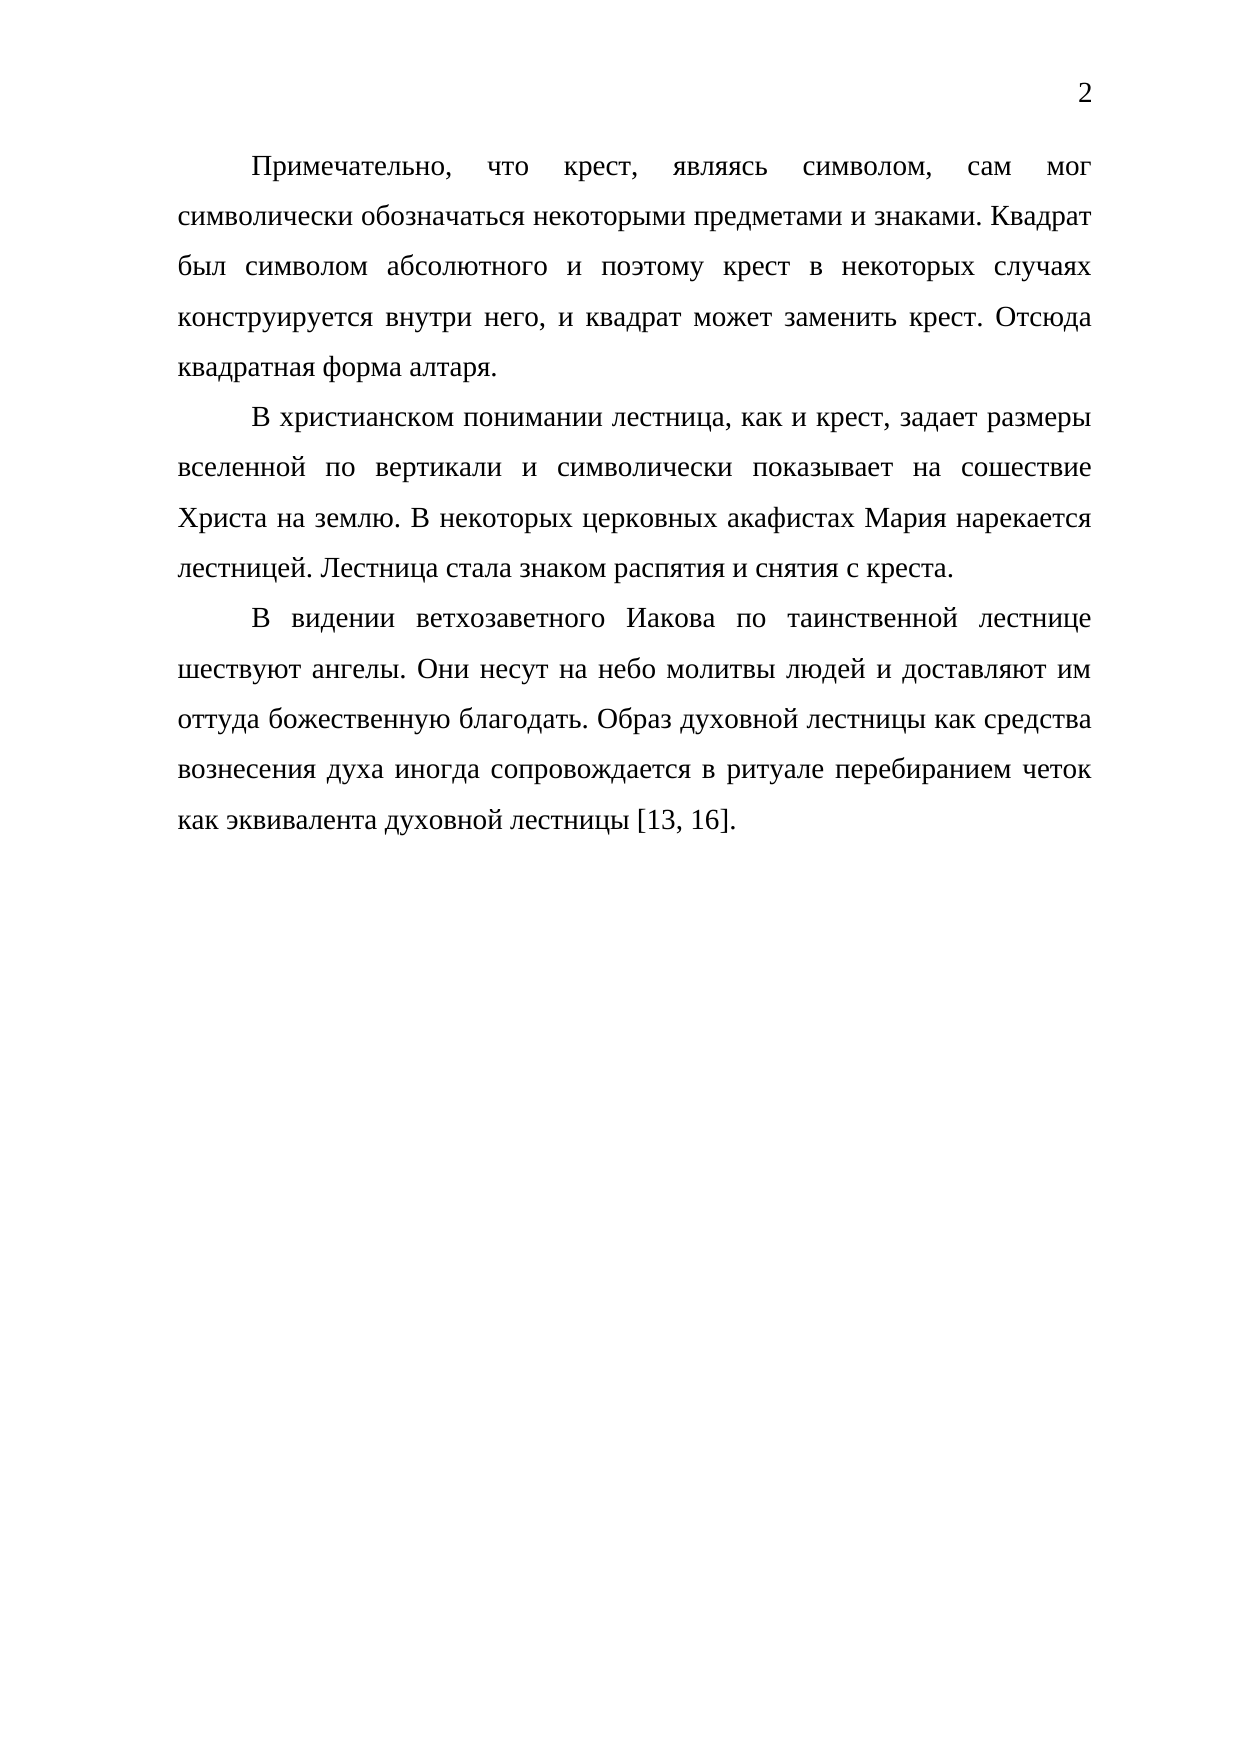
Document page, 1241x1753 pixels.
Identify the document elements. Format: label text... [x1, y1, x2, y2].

text Примечательно, что крест, являясь символом, сам мог символически обозначаться некоторыми предметами и знаками. Квадрат был символом абсолютного и поэтому крест в некоторых случаях конструируется внутри него, и квадрат может заменить крест. Отсюда квадратная форма алтаря. [177, 148, 1092, 382]
text В христианском понимании лестница, как и крест, задает размеры вселенной по вертикали и символически показывает на сошествие Христа на землю. В некоторых церковных акафистах Мария нарекается лестницей. Лестница стала знаком распятия и снятия с креста. [177, 399, 1092, 584]
text В видении ветхозаветного Иакова по таинственной лестнице шествуют ангелы. Они несут на небо молитвы людей и доставляют им оттуда божественную благодать. Образ духовной лестницы как средства вознесения духа иногда сопровождается в ритуале перебиранием четок как эквивалента духовной лестницы [13, 16]. [177, 601, 1092, 835]
